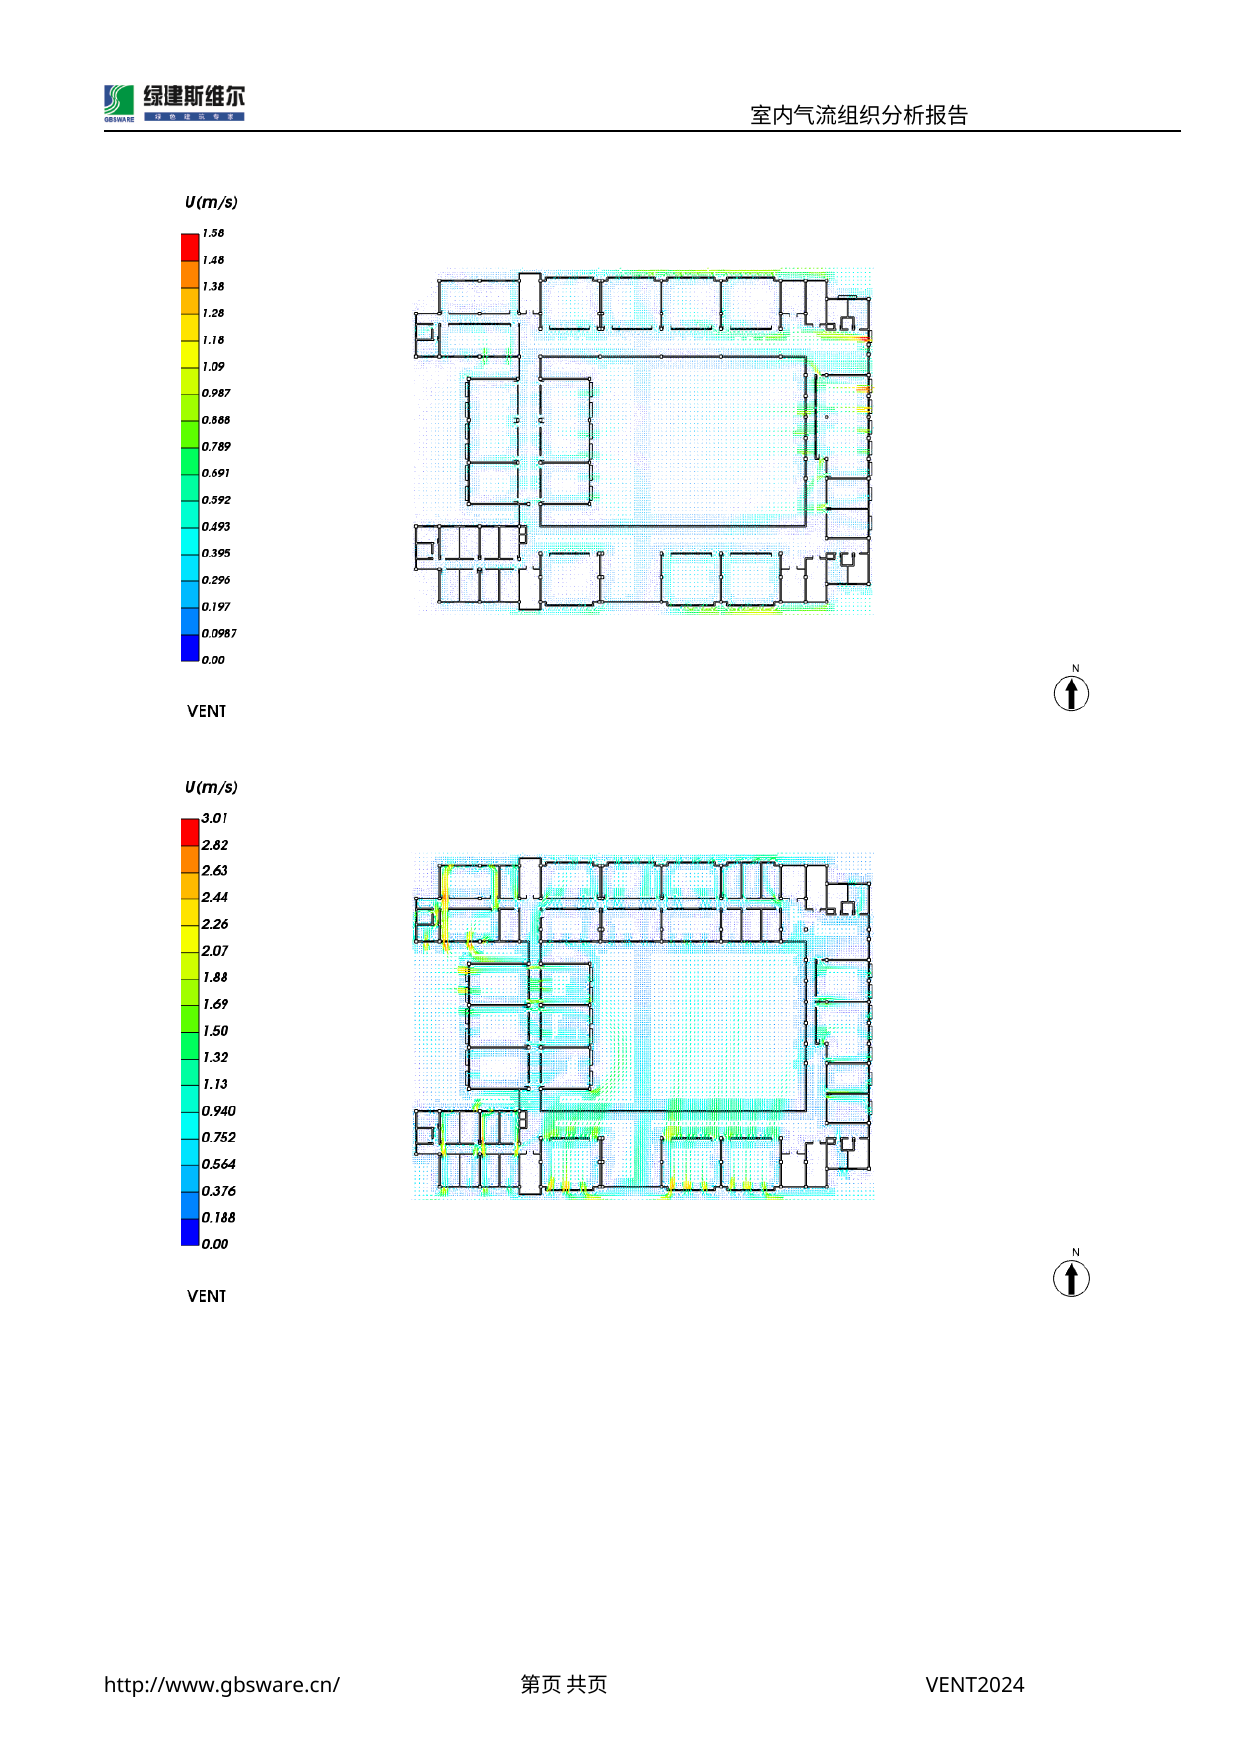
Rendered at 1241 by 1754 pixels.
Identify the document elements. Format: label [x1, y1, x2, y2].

picture [103, 82, 246, 124]
picture [177, 737, 1108, 1315]
picture [177, 152, 1108, 730]
